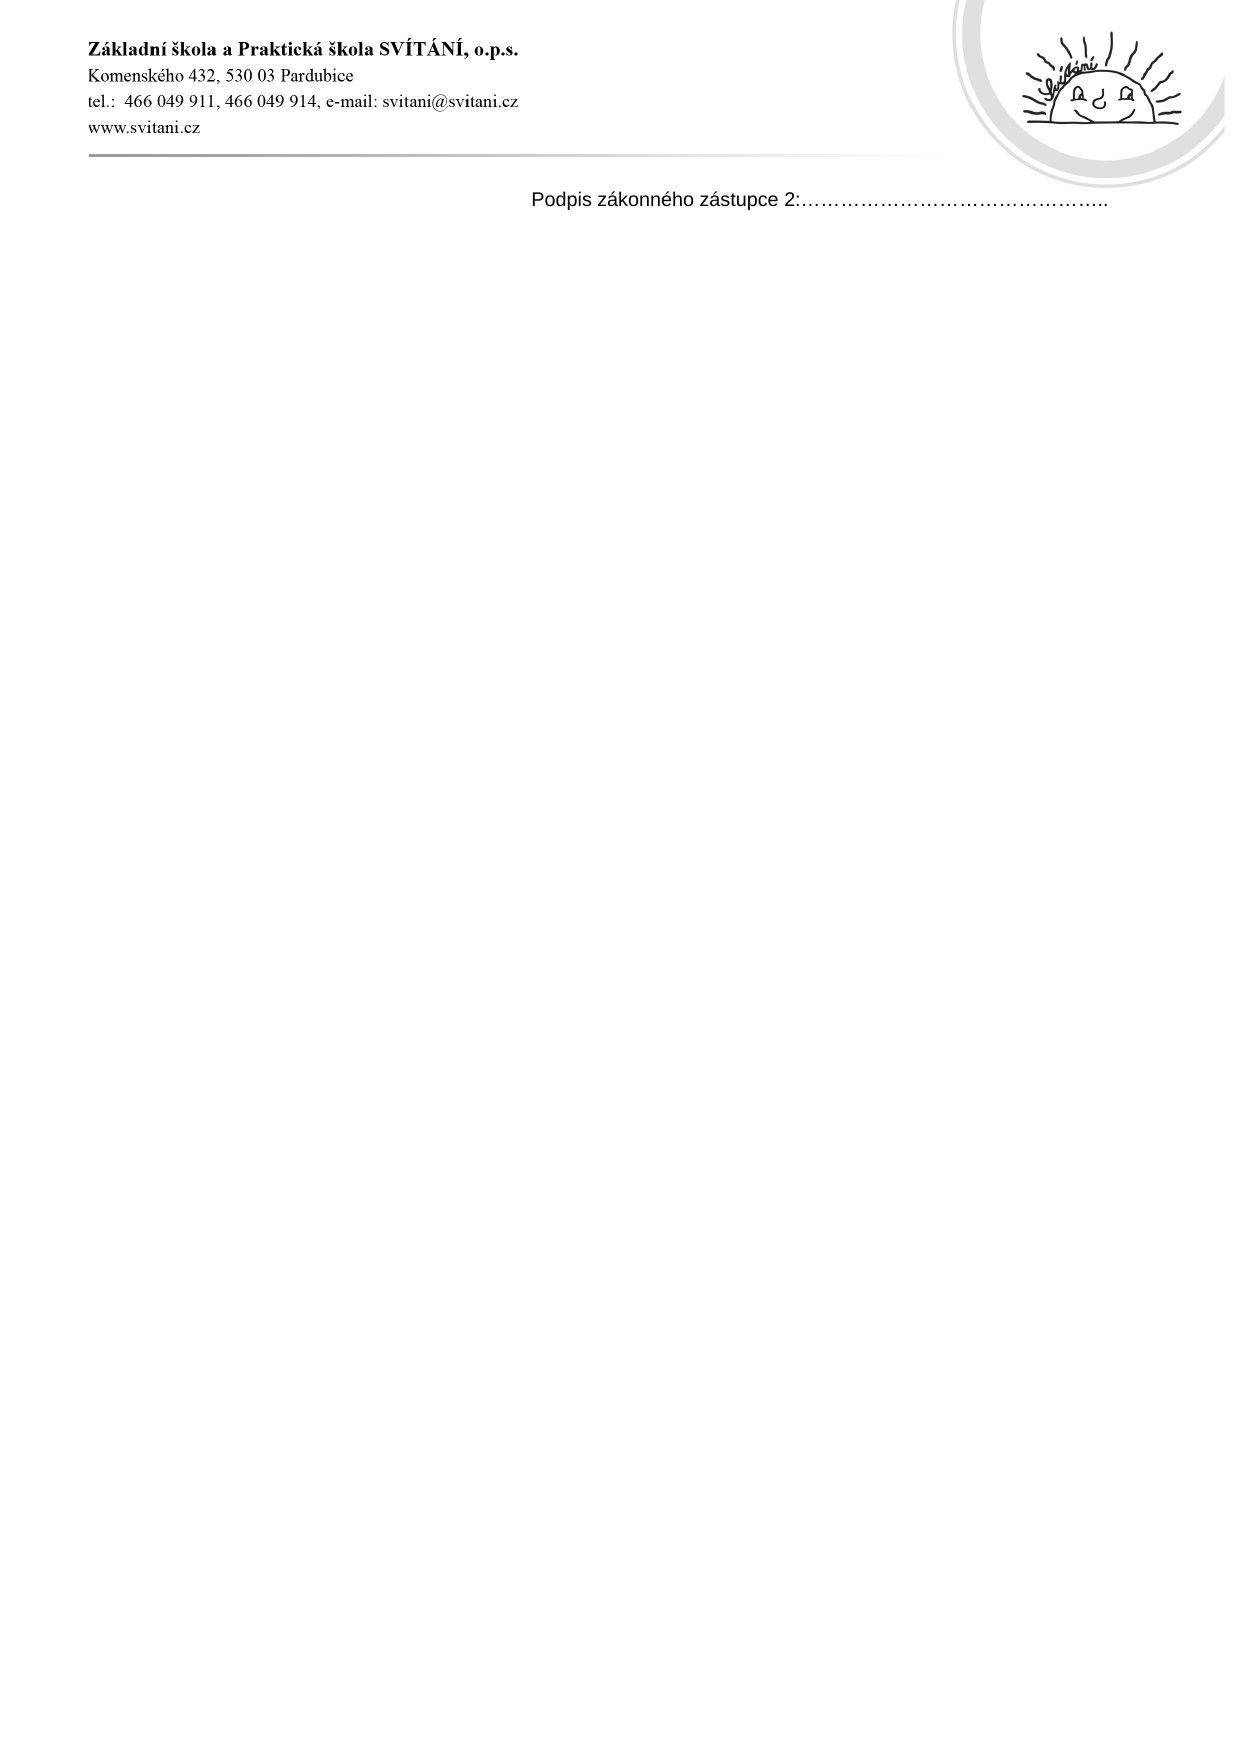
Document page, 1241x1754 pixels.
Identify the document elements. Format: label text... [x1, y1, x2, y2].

text Podpis zákonného zástupce 2:……………………………………….. [531, 188, 1152, 210]
picture [88, 0, 1225, 188]
